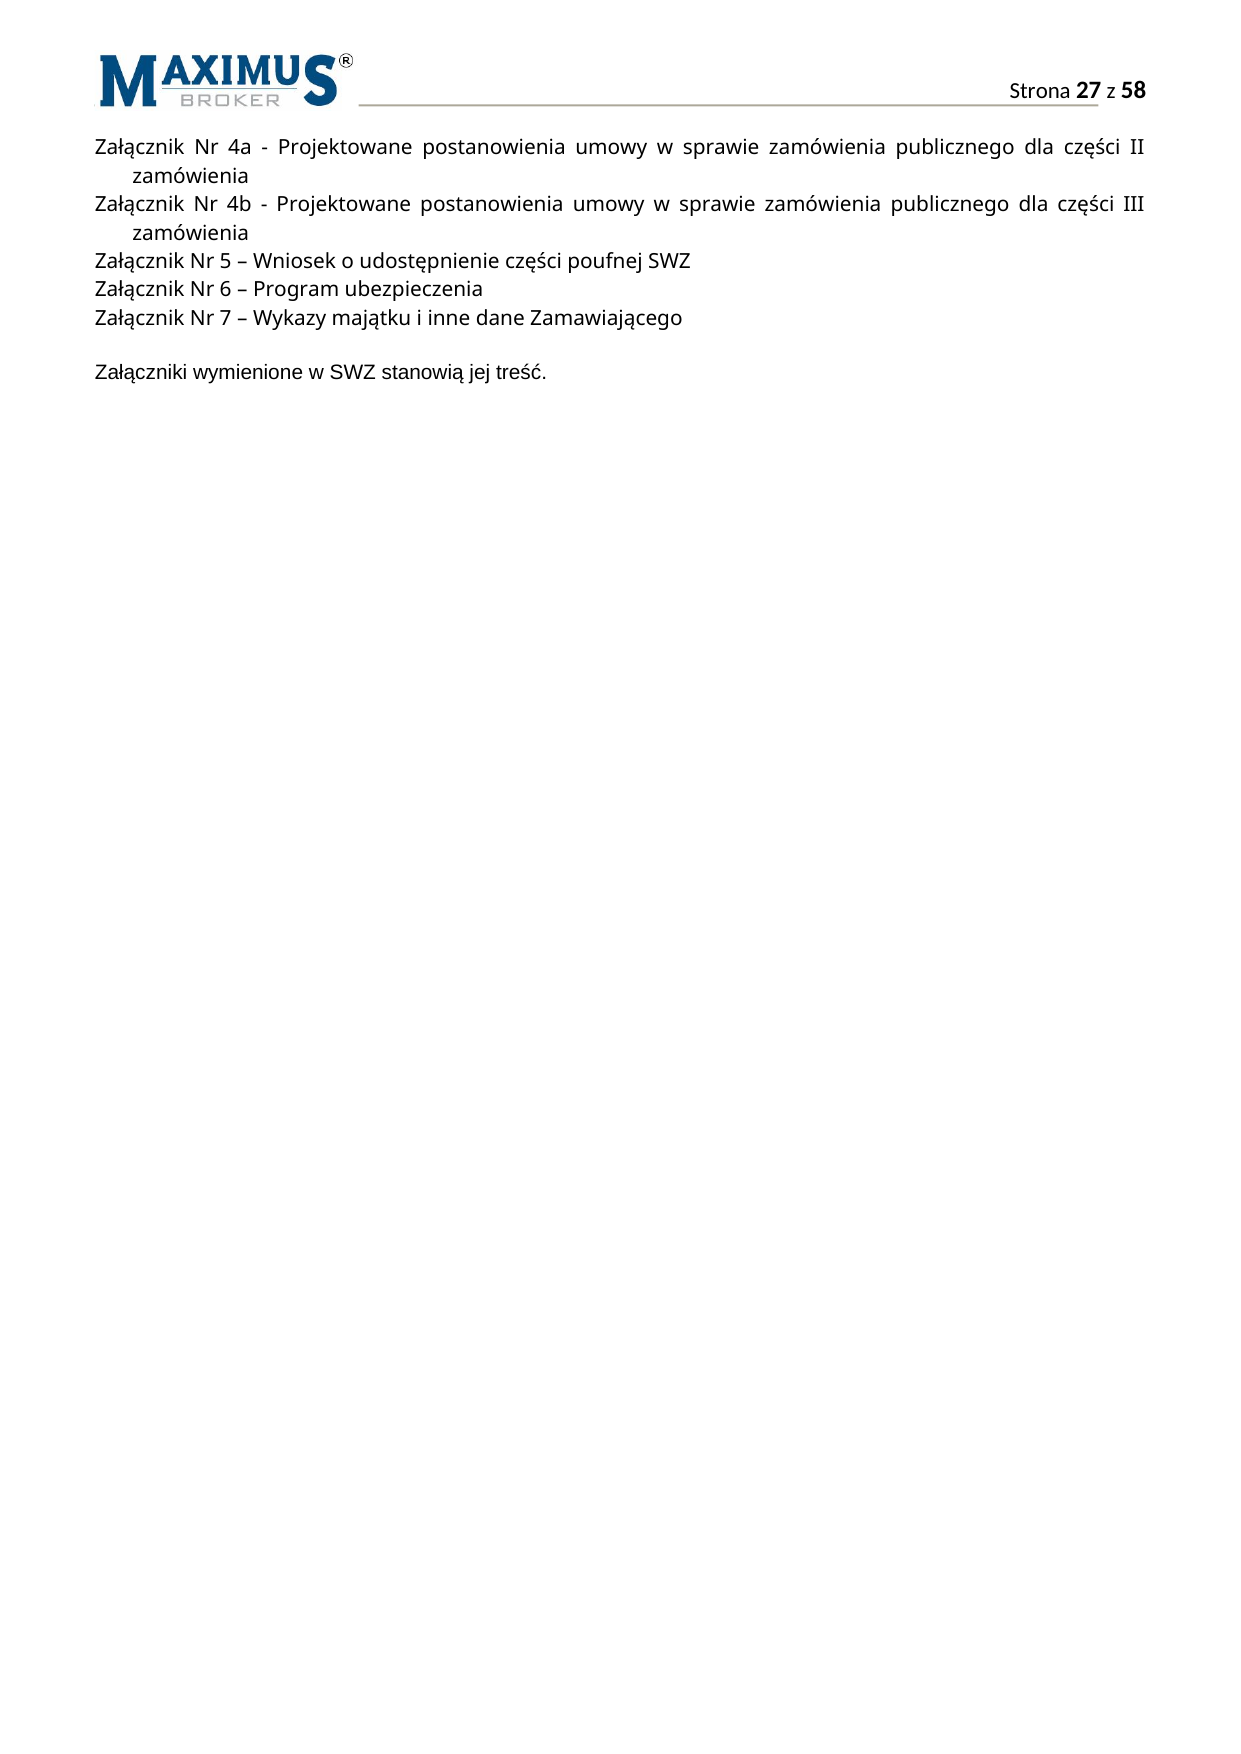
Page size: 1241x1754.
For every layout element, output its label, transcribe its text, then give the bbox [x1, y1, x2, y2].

text Załącznik Nr 4a - Projektowane postanowienia umowy w sprawie zamówienia publicznego dla części II zamówienia [94, 132, 1146, 189]
text Załącznik Nr 7 – Wykazy majątku i inne dane Zamawiającego [94, 303, 1146, 331]
text Załącznik Nr 6 – Program ubezpieczenia [94, 274, 1146, 303]
picture [94, 50, 359, 111]
text Załączniki wymienione w SWZ stanowią jej treść. [94, 360, 1146, 384]
text Załącznik Nr 5 – Wniosek o udostępnienie części poufnej SWZ [94, 246, 1146, 274]
text Załącznik Nr 4b - Projektowane postanowienia umowy w sprawie zamówienia publicznego dla części III zamówienia [94, 189, 1146, 246]
